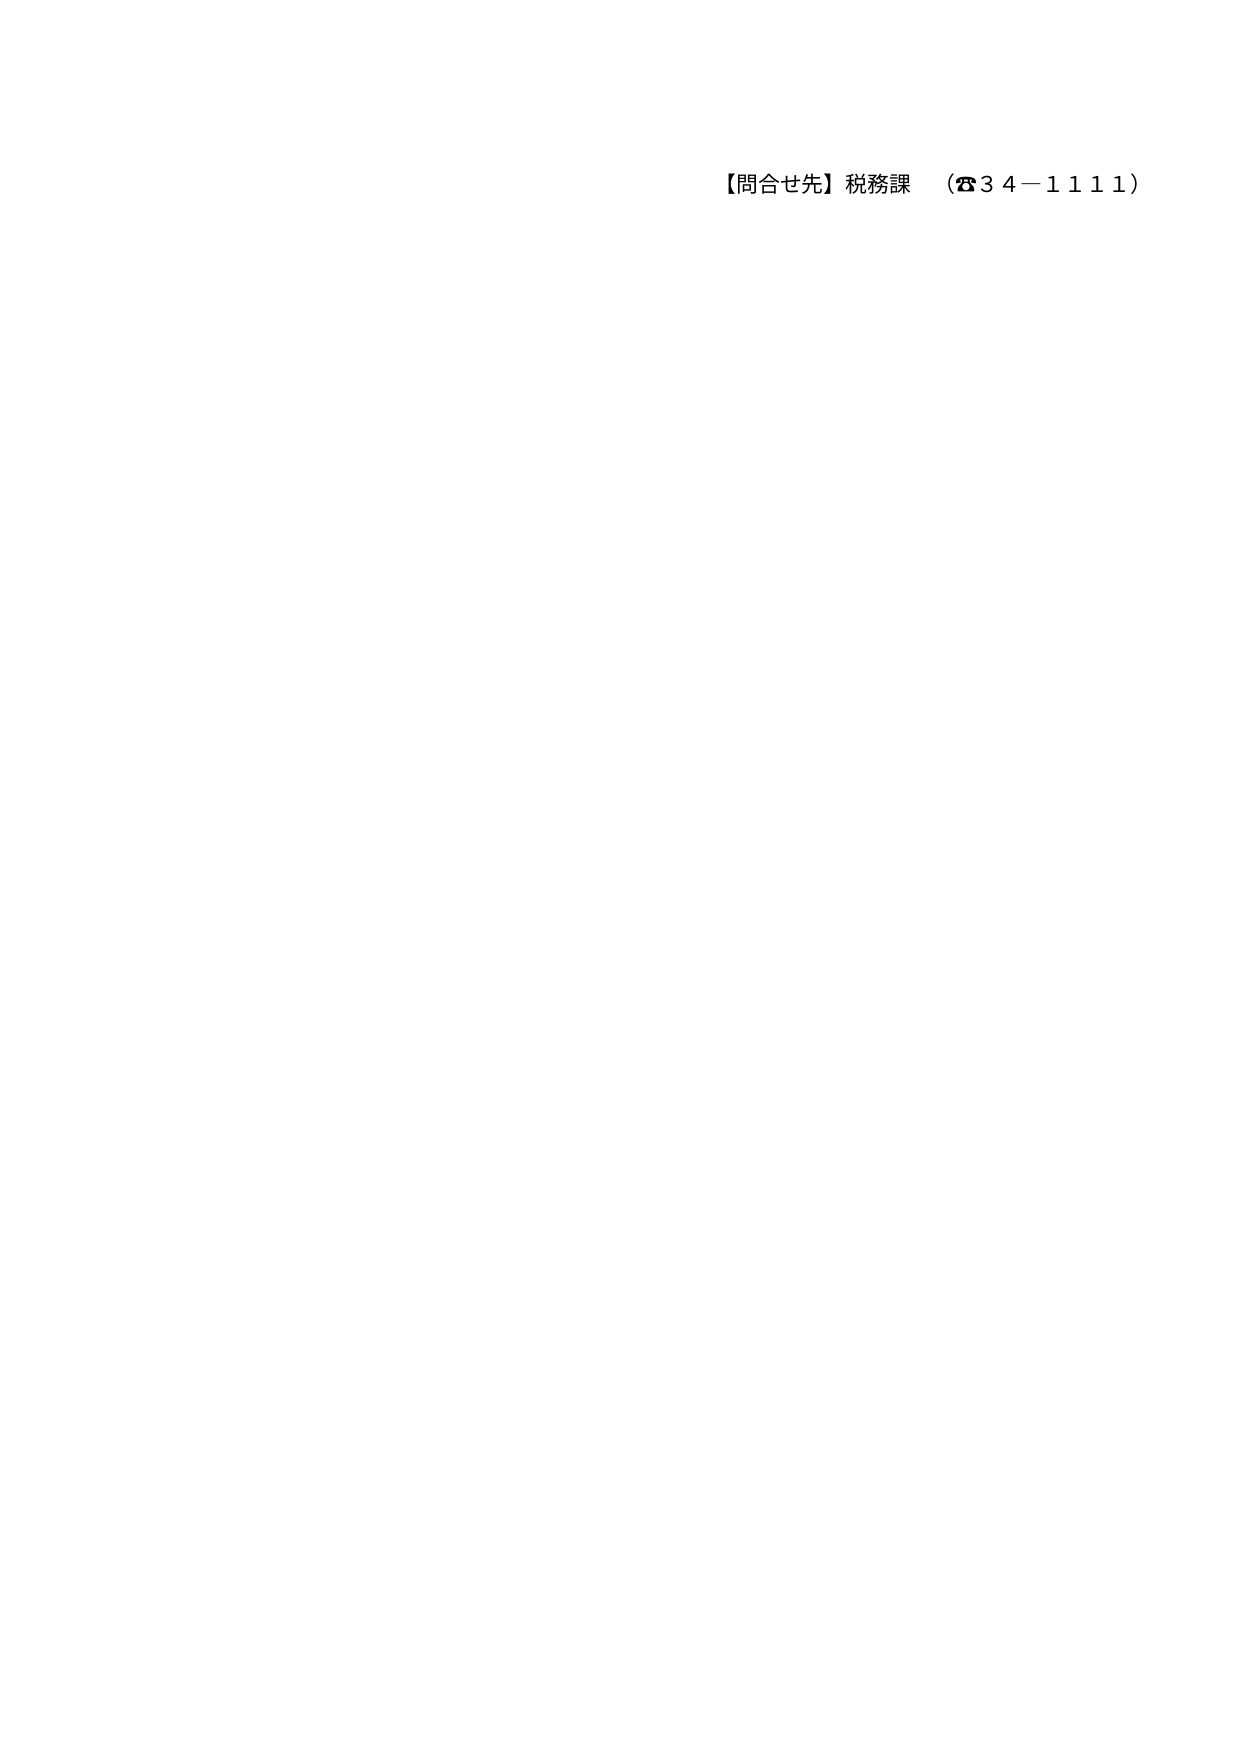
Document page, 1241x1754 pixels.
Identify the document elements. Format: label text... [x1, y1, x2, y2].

text 【問合せ先】税務課 （３４―１１１１） [118, 164, 1152, 202]
